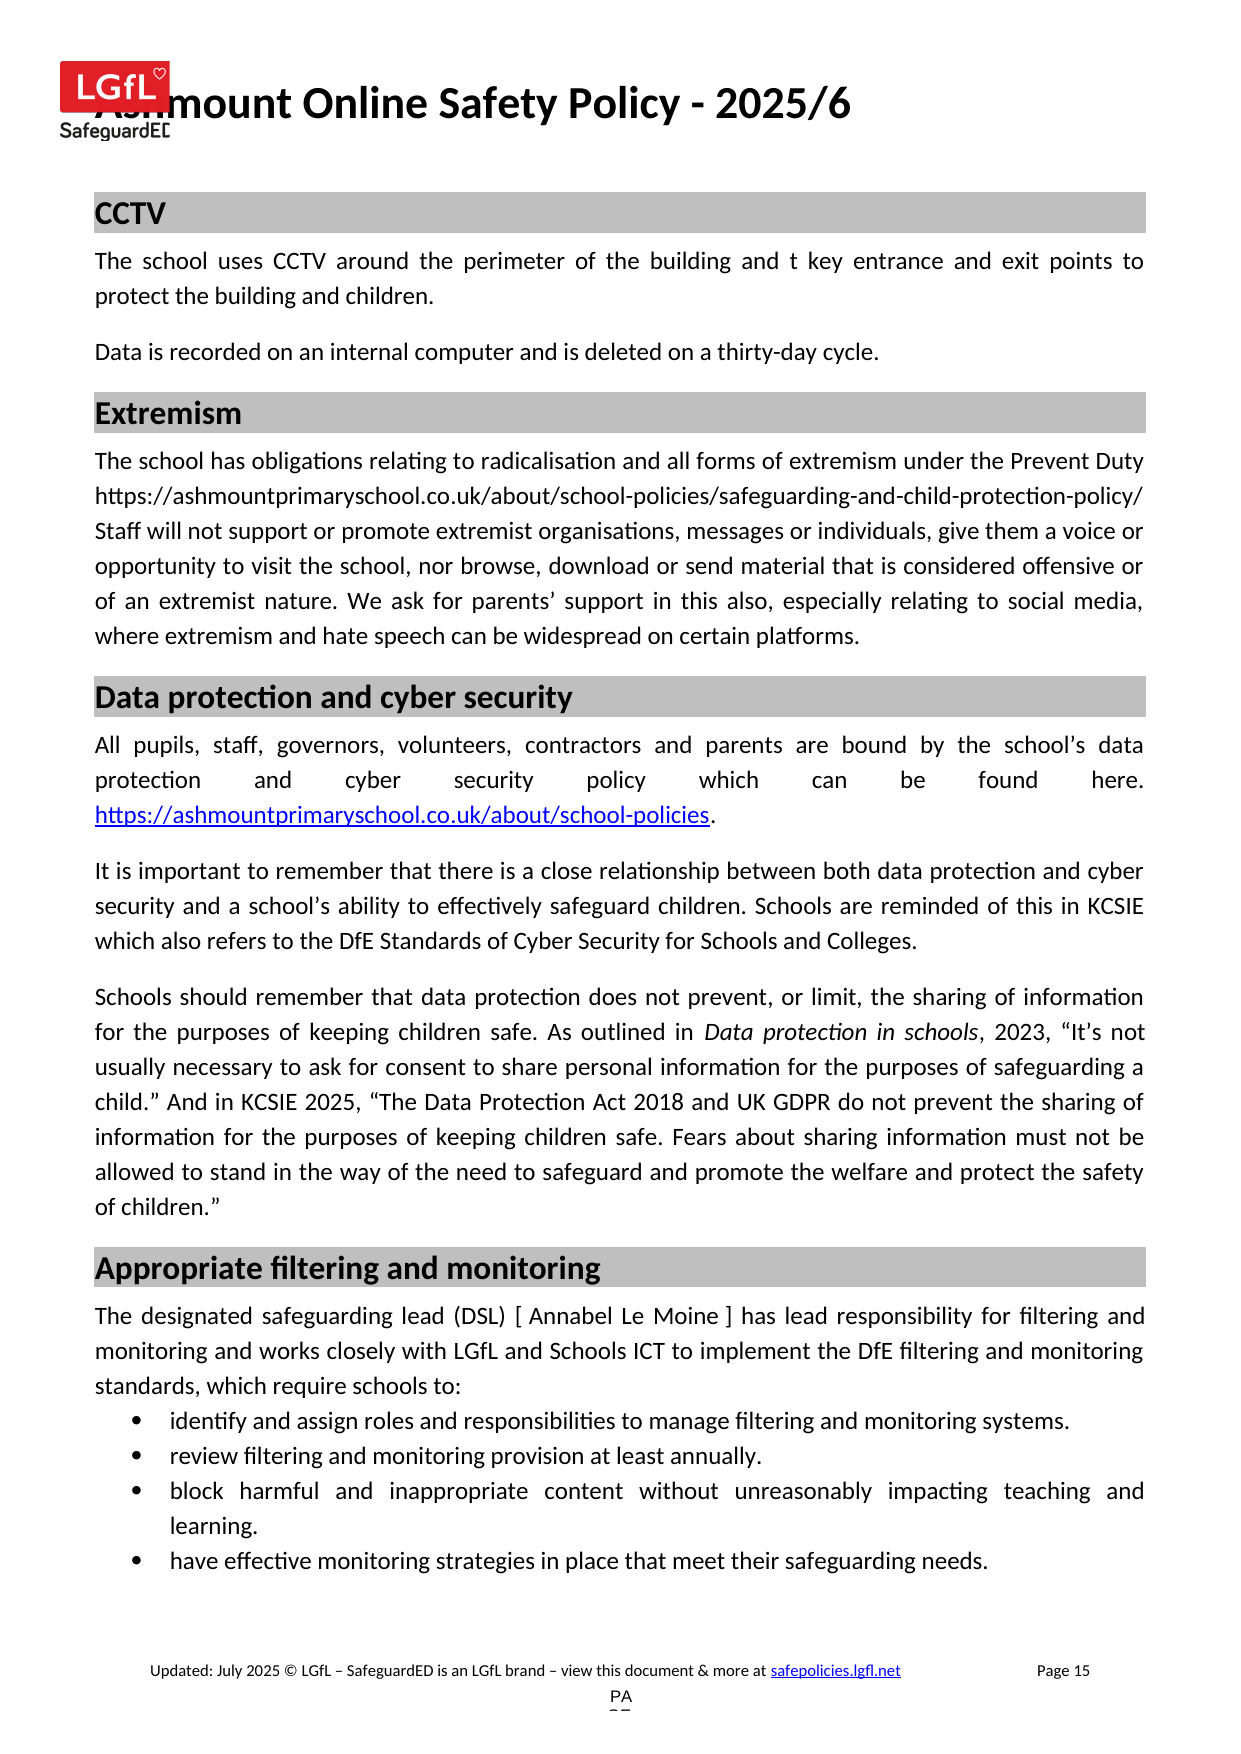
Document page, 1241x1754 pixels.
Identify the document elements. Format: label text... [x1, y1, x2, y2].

list have effective monitoring strategies in place that meet their safeguarding needs. [132, 1545, 1146, 1575]
list block harmful and inappropriate content without unreasonably impacting teaching and learning. [132, 1475, 1146, 1540]
text The school has obligations relating to radicalisation and all forms of extremism under the Prevent Duty https://ashmountprimaryschool.co.uk/about/school-policies/safeguarding-and-child-protection-policy/ Staff will not support or promote extremist organisations, messages or individuals, give them a voice or opportunity to visit the school, nor browse, download or send material that is considered offensive or of an extremist nature. We ask for parents’ support in this also, especially relating to social media, where extremism and hate speech can be widespread on certain platforms. [94, 445, 1146, 651]
subtitle Appropriate filtering and monitoring [94, 1247, 1146, 1287]
picture [60, 61, 170, 140]
subtitle Extremism [94, 392, 1146, 433]
text Data is recorded on an internal computer and is deleted on a thirty-day cycle. [94, 336, 1146, 367]
list identify and assign roles and responsibilities to manage filtering and monitoring systems. [132, 1405, 1146, 1435]
text It is important to remember that there is a close relationship between both data protection and cyber security and a school’s ability to effectively safeguard children. Schools are reminded of this in KCSIE which also refers to the DfE Standards of Cyber Security for Schools and Colleges. [94, 855, 1146, 956]
subtitle Data protection and cyber security [94, 676, 1146, 717]
subtitle CCTV [94, 192, 1146, 233]
text The school uses CCTV around the perimeter of the building and t key entrance and exit points to protect the building and children. [94, 245, 1146, 311]
text The designated safeguarding lead (DSL) [ Annabel Le Moine ] has lead responsibility for filtering and monitoring and works closely with LGfL and Schools ICT to implement the DfE filtering and monitoring standards, which require schools to: [94, 1300, 1146, 1400]
text Schools should remember that data protection does not prevent, or limit, the sharing of information for the purposes of keeping children safe. As outlined in Data protection in schools, 2023, “It’s not usually necessary to ask for consent to share personal information for the purposes of safeguarding a child.” And in KCSIE 2025, “The Data Protection Act 2018 and UK GDPR do not prevent the sharing of information for the purposes of keeping children safe. Fears about sharing information must not be allowed to stand in the way of the need to safeguard and promote the welfare and protect the safety of children.” [94, 981, 1146, 1221]
list review filtering and monitoring provision at least annually. [132, 1440, 1146, 1470]
text All pupils, staff, governors, volunteers, contractors and parents are bound by the school’s data protection and cyber security policy which can be found here. https://ashmountprimaryschool.co.uk/about/school-policies. [94, 729, 1146, 830]
